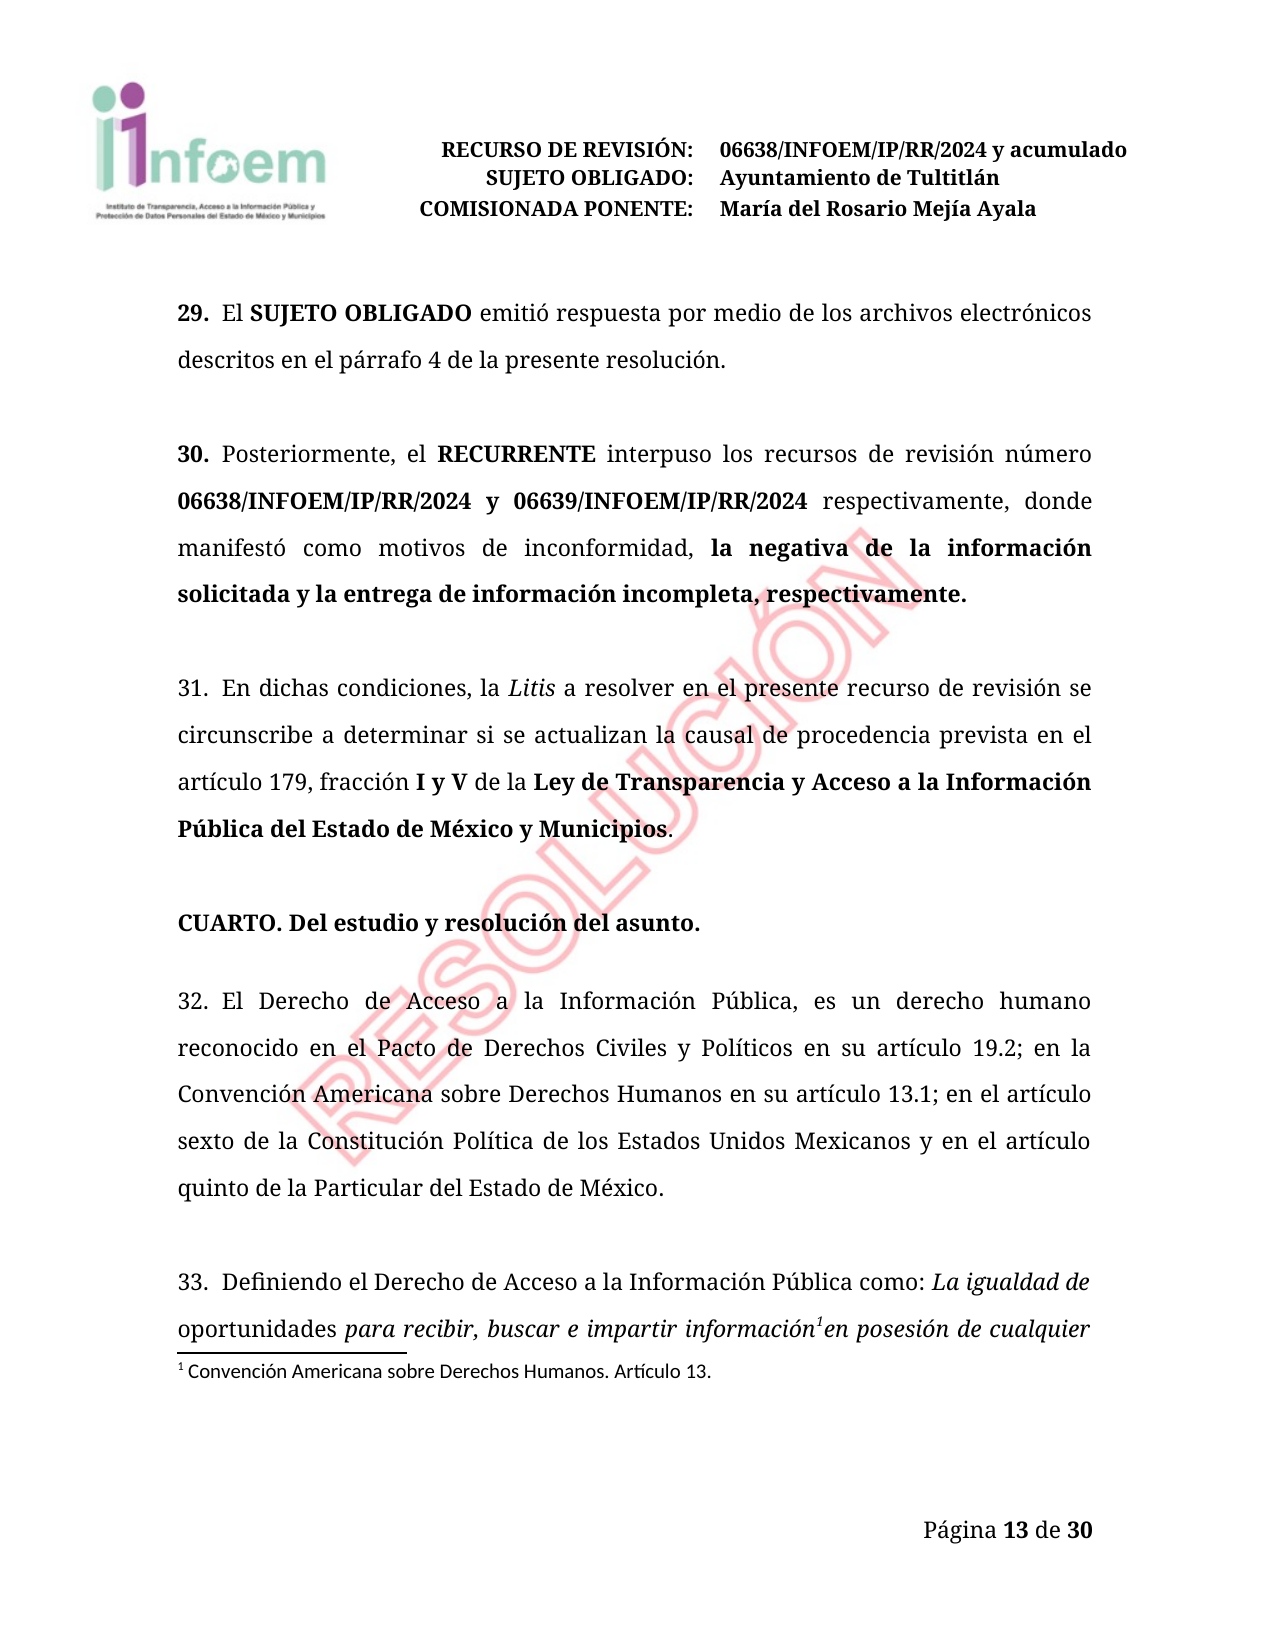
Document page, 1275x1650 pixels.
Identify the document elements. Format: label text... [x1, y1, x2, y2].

subtitle CUARTO. Del estudio y resolución del asunto. [177, 906, 1092, 938]
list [177, 1266, 1092, 1344]
picture [0, 25, 1207, 1625]
list Posteriormente, el RECURRENTE interpuso los recursos de revisión número 06638/INFOEM/IP/RR/2024 y 06639/INFOEM/IP/RR/2024 respectivamente, donde manifestó como motivos de inconformidad, la negativa de la información solicitada y la entrega de información incompleta, respectivamente. [177, 438, 1092, 609]
list En dichas condiciones, la Litis a resolver en el presente recurso de revisión se circunscribe a determinar si se actualizan la causal de procedencia prevista en el artículo 179, fracción I y V de la Ley de Transparencia y Acceso a la Información Pública del Estado de México y Municipios. [177, 672, 1092, 844]
list El SUJETO OBLIGADO emitió respuesta por medio de los archivos electrónicos descritos en el párrafo 4 de la presente resolución. [177, 297, 1092, 375]
list El Derecho de Acceso a la Información Pública, es un derecho humano reconocido en el Pacto de Derechos Civiles y Políticos en su artículo 19.2; en la Convención Americana sobre Derechos Humanos en su artículo 13.1; en el artículo sexto de la Constitución Política de los Estados Unidos Mexicanos y en el artículo quinto de la Particular del Estado de México. [177, 984, 1092, 1203]
